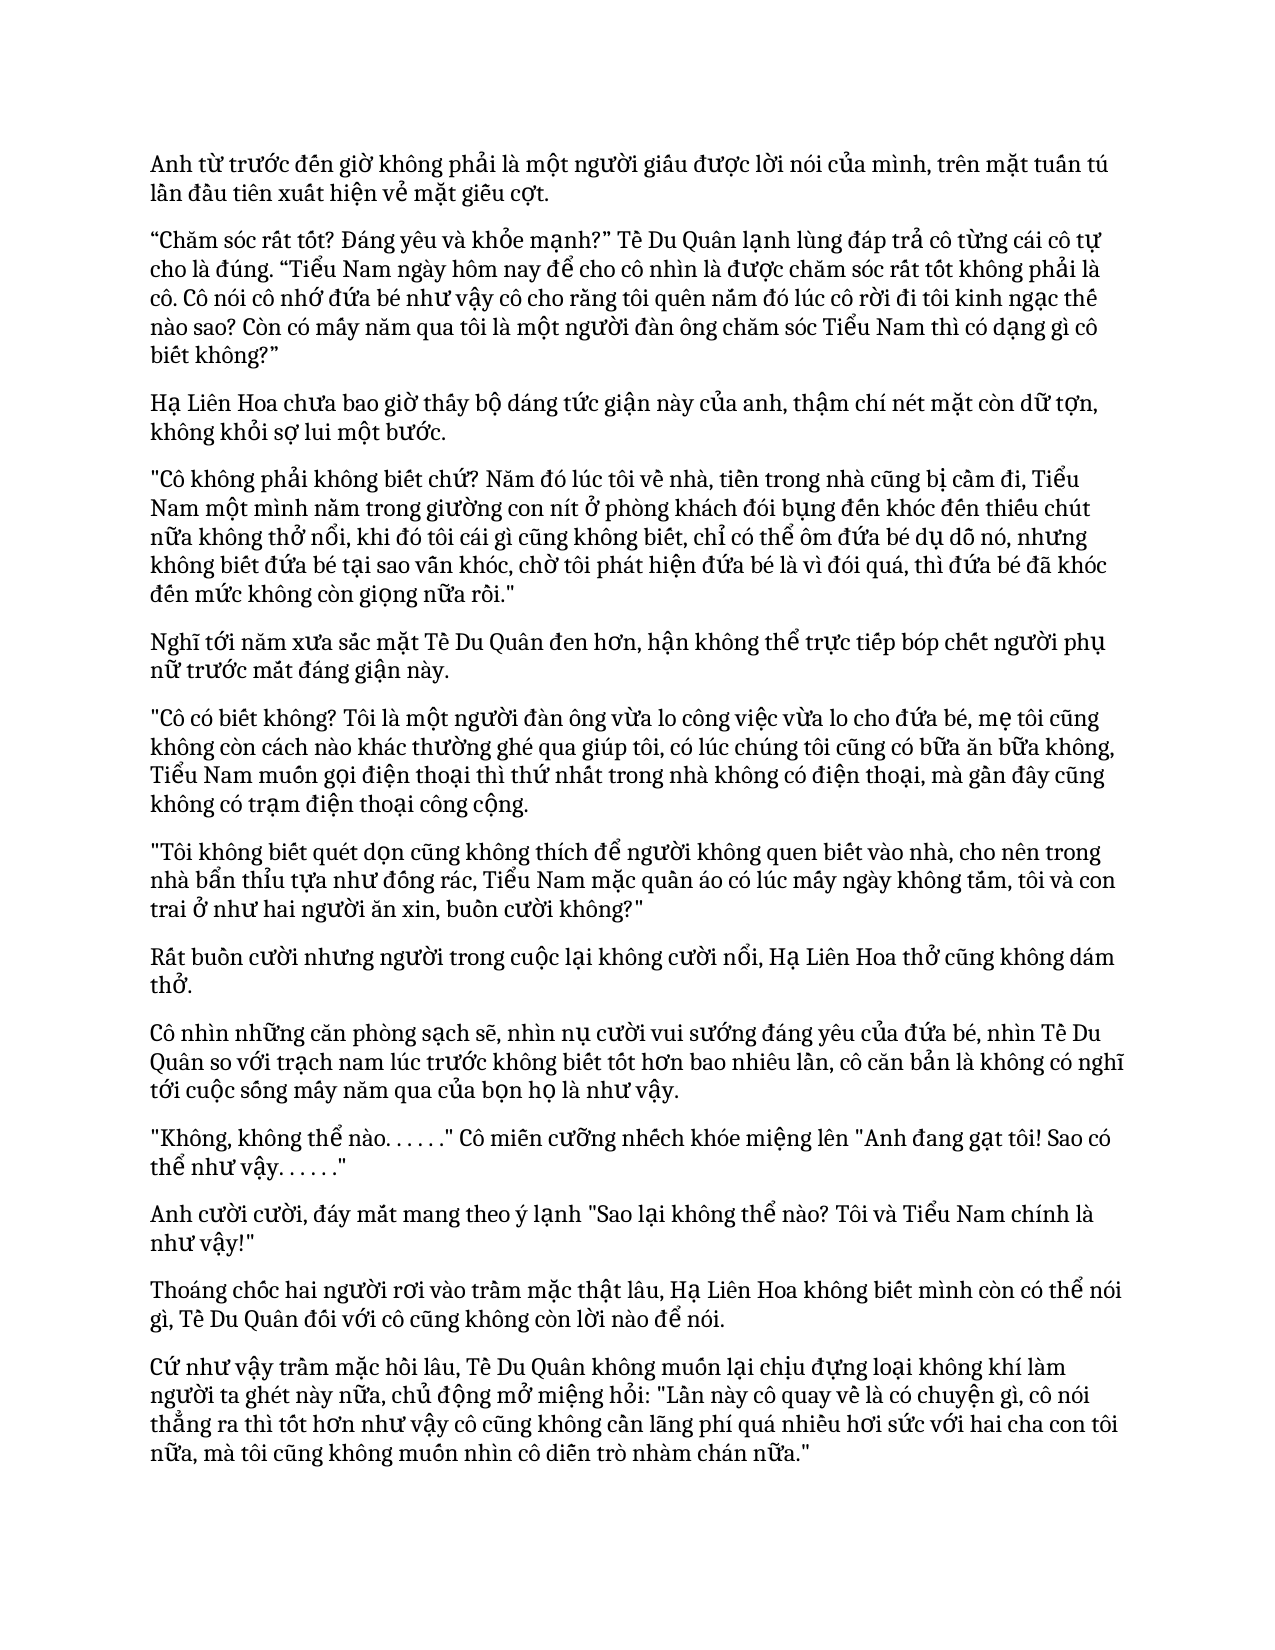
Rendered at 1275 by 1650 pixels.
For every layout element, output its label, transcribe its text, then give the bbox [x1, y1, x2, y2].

text Thoáng chốc hai người rơi vào trầm mặc thật lâu, Hạ Liên Hoa không biết mình còn có thể nói gì, Tề Du Quân đối với cô cũng không còn lời nào để nói. [150, 1276, 1125, 1334]
text "Cô có biết không? Tôi là một người đàn ông vừa lo công việc vừa lo cho đứa bé, mẹ tôi cũng không còn cách nào khác thường ghé qua giúp tôi, có lúc chúng tôi cũng có bữa ăn bữa không, Tiểu Nam muốn gọi điện thoại thì thứ nhất trong nhà không có điện thoại, mà gần đây cũng không có trạm điện thoại công cộng. [150, 704, 1125, 819]
text "Cô không phải không biết chứ? Năm đó lúc tôi về nhà, tiền trong nhà cũng bị cầm đi, Tiểu Nam một mình nằm trong giường con nít ở phòng khách đói bụng đến khóc đến thiếu chút nữa không thở nổi, khi đó tôi cái gì cũng không biết, chỉ có thể ôm đứa bé dụ dỗ nó, nhưng không biết đứa bé tại sao vẫn khóc, chờ tôi phát hiện đứa bé là vì đói quá, thì đứa bé đã khóc đến mức không còn giọng nữa rồi." [150, 465, 1125, 609]
text Anh từ trước đến giờ không phải là một người giấu được lời nói của mình, trên mặt tuấn tú lần đầu tiên xuất hiện vẻ mặt giễu cợt. [150, 150, 1125, 207]
text Rất buồn cười nhưng người trong cuộc lại không cười nổi, Hạ Liên Hoa thở cũng không dám thở. [150, 942, 1125, 1000]
text Hạ Liên Hoa chưa bao giờ thấy bộ dáng tức giận này của anh, thậm chí nét mặt còn dữ tợn, không khỏi sợ lui một bước. [150, 389, 1125, 446]
text Cứ như vậy trầm mặc hồi lâu, Tề Du Quân không muốn lại chịu đựng loại không khí làm người ta ghét này nữa, chủ động mở miệng hỏi: "Lần này cô quay về là có chuyện gì, cô nói thẳng ra thì tốt hơn như vậy cô cũng không cần lãng phí quá nhiều hơi sức với hai cha con tôi nữa, mà tôi cũng không muốn nhìn cô diễn trò nhàm chán nữa." [150, 1352, 1125, 1467]
text “Chăm sóc rất tốt? Đáng yêu và khỏe mạnh?” Tề Du Quân lạnh lùng đáp trả cô từng cái cô tự cho là đúng. “Tiểu Nam ngày hôm nay để cho cô nhìn là được chăm sóc rất tốt không phải là cô. Cô nói cô nhớ đứa bé như vậy cô cho rằng tôi quên nắm đó lúc cô rời đi tôi kinh ngạc thế nào sao? Còn có mấy năm qua tôi là một người đàn ông chăm sóc Tiểu Nam thì có dạng gì cô biết không?” [150, 226, 1125, 370]
text Cô nhìn những căn phòng sạch sẽ, nhìn nụ cười vui sướng đáng yêu của đứa bé, nhìn Tề Du Quân so với trạch nam lúc trước không biết tốt hơn bao nhiêu lần, cô căn bản là không có nghĩ tới cuộc sống mấy năm qua của bọn họ là như vậy. [150, 1019, 1125, 1105]
text "Không, không thể nào. . . . . ." Cô miễn cưỡng nhếch khóe miệng lên "Anh đang gạt tôi! Sao có thể như vậy. . . . . ." [150, 1124, 1125, 1181]
text Anh cười cười, đáy mắt mang theo ý lạnh "Sao lại không thể nào? Tôi và Tiểu Nam chính là như vậy!" [150, 1200, 1125, 1257]
text Nghĩ tới năm xưa sắc mặt Tề Du Quân đen hơn, hận không thể trực tiếp bóp chết người phụ nữ trước mắt đáng giận này. [150, 627, 1125, 685]
text "Tôi không biết quét dọn cũng không thích để người không quen biết vào nhà, cho nên trong nhà bẩn thỉu tựa như đống rác, Tiểu Nam mặc quần áo có lúc mấy ngày không tắm, tôi và con trai ở như hai người ăn xin, buồn cười không?" [150, 837, 1125, 924]
